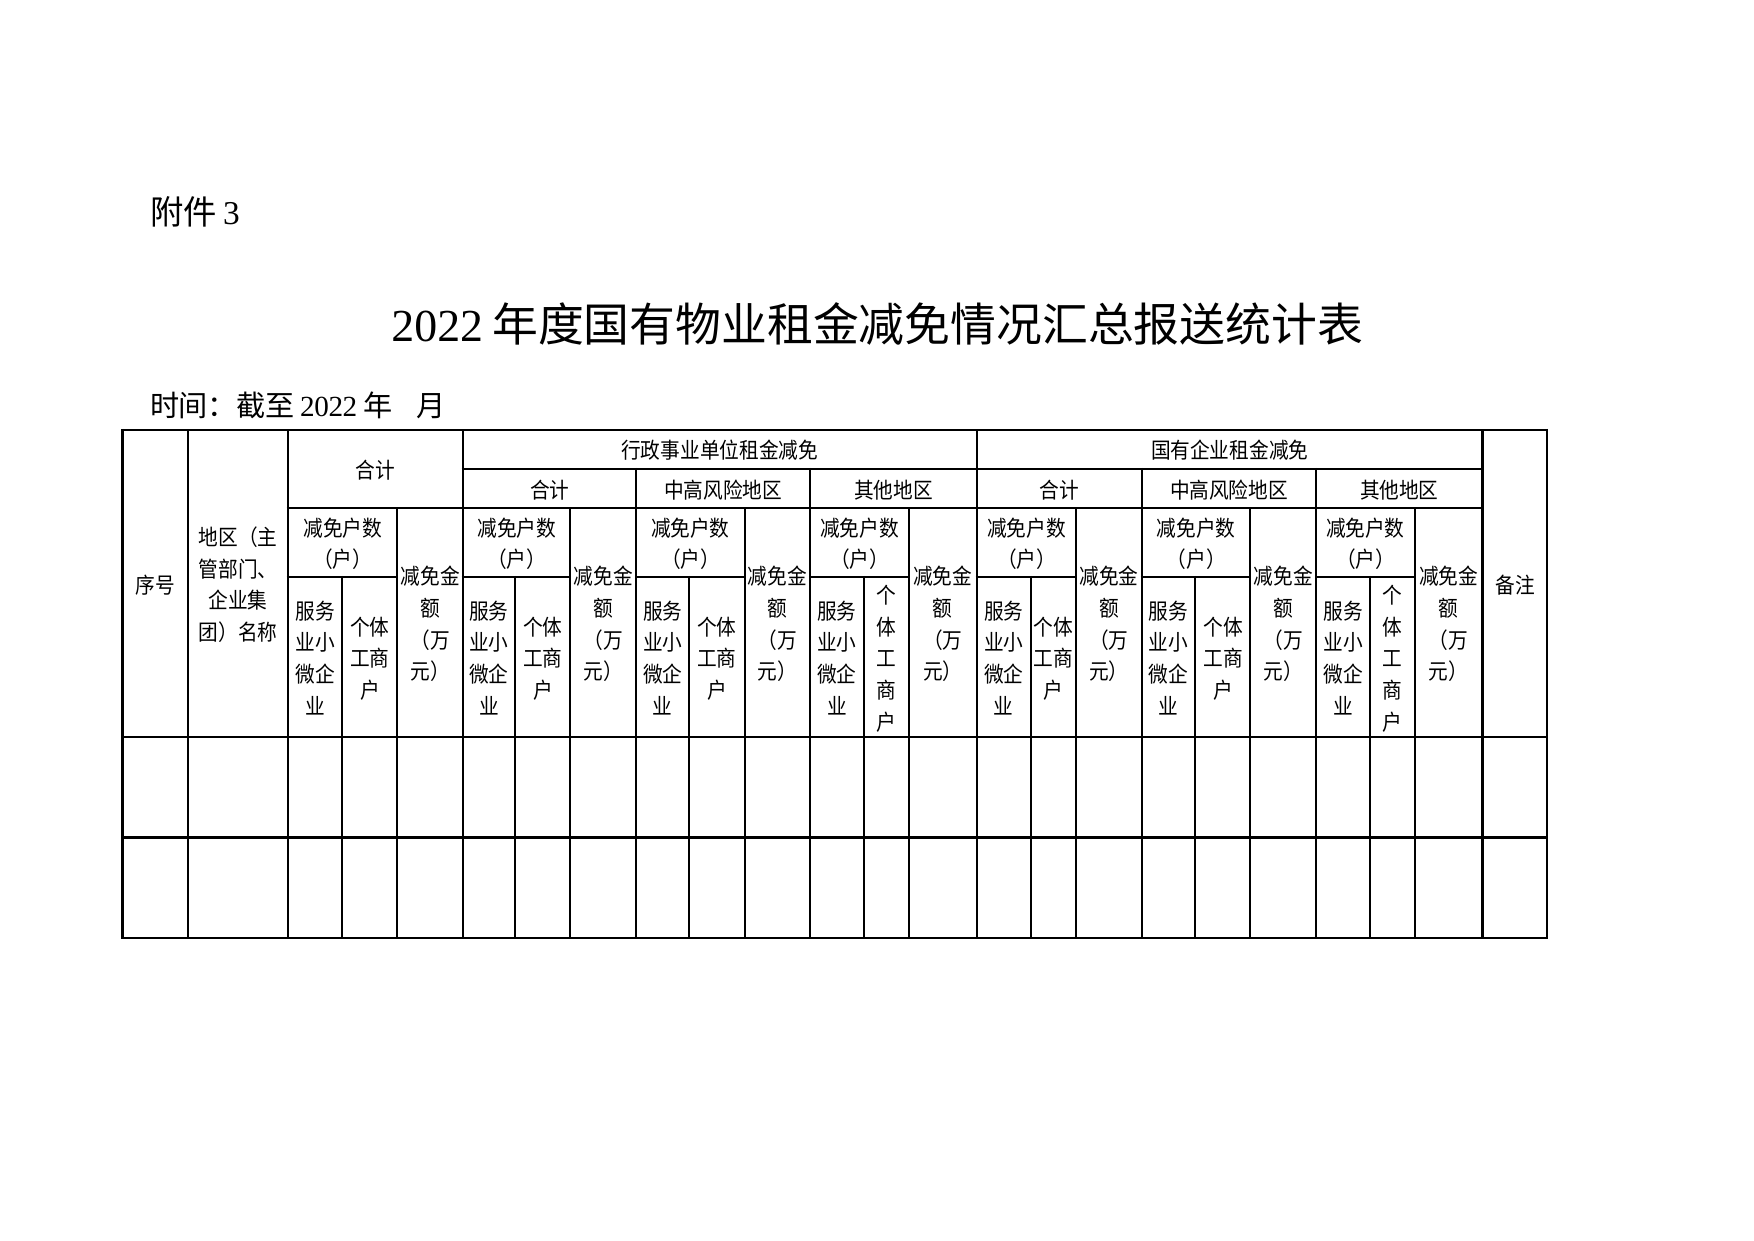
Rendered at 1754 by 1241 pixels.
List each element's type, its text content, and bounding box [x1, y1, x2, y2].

table_header 合计 [289, 431, 462, 507]
table_cell [124, 738, 187, 836]
table_cell 服务业小微企业 [1143, 578, 1194, 736]
text 附件3 [150, 198, 1604, 231]
table_cell [189, 839, 287, 937]
table_cell 减免金额 （万元） [1416, 509, 1481, 736]
table_cell [978, 738, 1030, 836]
table_cell 减免户数 （户） [289, 509, 396, 576]
table_cell [811, 839, 863, 937]
table_cell 中高风险地区 [1143, 470, 1315, 507]
table_cell 减免户数 （户） [1143, 509, 1249, 576]
table_cell [1416, 839, 1481, 937]
table_cell 个体 工商户 [1371, 578, 1414, 736]
table_cell 减免金额 （万元） [746, 509, 809, 736]
table_cell 减免金额 （万元） [1077, 509, 1141, 736]
table_cell [690, 839, 744, 937]
table_cell 服务业小微企业 [289, 578, 341, 736]
table_cell [1077, 839, 1141, 937]
table_cell [1251, 839, 1315, 937]
table_cell [289, 738, 341, 836]
table_cell [398, 738, 462, 836]
table_cell 合计 [464, 470, 635, 507]
table_cell 服务业小微企业 [811, 578, 863, 736]
table_cell [637, 738, 688, 836]
table_header 行政事业单位租金减免 [464, 431, 976, 468]
table_cell 个体 工商户 [690, 578, 744, 736]
table_cell [189, 738, 287, 836]
table_cell [464, 738, 514, 836]
table_cell [1077, 738, 1141, 836]
table_cell [1317, 839, 1369, 937]
table_cell [1251, 738, 1315, 836]
table_cell [1416, 738, 1481, 836]
text 2022年度国有物业租金减免情况汇总报送统计表 [150, 285, 1604, 356]
table_cell [746, 839, 809, 937]
table_cell 中高风险地区 [637, 470, 809, 507]
table_cell 减免户数 （户） [637, 509, 744, 576]
table_cell [464, 839, 514, 937]
table_cell [865, 738, 908, 836]
table_cell 个体 工商户 [1196, 578, 1249, 736]
table_cell 减免金额 （万元） [398, 509, 462, 736]
table_cell [571, 839, 635, 937]
table_cell 服务业小微企业 [637, 578, 688, 736]
table_cell [398, 839, 462, 937]
table_cell 服务业小微企业 [978, 578, 1030, 736]
table_cell [343, 738, 396, 836]
table_cell 个体 工商户 [343, 578, 396, 736]
table_cell 个体 工商户 [1032, 578, 1075, 736]
table_cell [1484, 738, 1546, 836]
table_cell [690, 738, 744, 836]
table_cell 其他地区 [811, 470, 976, 507]
table_cell [1032, 839, 1075, 937]
table_cell [1317, 738, 1369, 836]
table_cell 减免户数 （户） [1317, 509, 1414, 576]
table_cell [1143, 738, 1194, 836]
table_cell [1032, 738, 1075, 836]
table_cell 服务业小微企业 [1317, 578, 1369, 736]
table_cell [1371, 738, 1414, 836]
table_cell [978, 839, 1030, 937]
table_cell 减免金额 （万元） [571, 509, 635, 736]
table_cell [811, 738, 863, 836]
table_cell 合计 [978, 470, 1141, 507]
table_cell 减免金额 （万元） [910, 509, 976, 736]
table_cell [571, 738, 635, 836]
table_cell [1196, 839, 1249, 937]
table_cell [1371, 839, 1414, 937]
table_cell [746, 738, 809, 836]
table_header 备注 [1484, 431, 1546, 736]
table_cell [1143, 839, 1194, 937]
table_cell [865, 839, 908, 937]
table_cell [1196, 738, 1249, 836]
table_header 地区（主管部门、企业集团）名称 [189, 431, 287, 736]
table_cell [637, 839, 688, 937]
table_cell 个体 工商户 [865, 578, 908, 736]
table_cell [289, 839, 341, 937]
table_cell [343, 839, 396, 937]
text 时间：截至2022年 月 [150, 368, 1604, 429]
table_cell [910, 839, 976, 937]
table_header 序号 [124, 431, 187, 736]
table_cell 减免户数 （户） [978, 509, 1075, 576]
table_header 国有企业租金减免 [978, 431, 1481, 468]
table_cell 个体 工商户 [516, 578, 569, 736]
table_cell [910, 738, 976, 836]
table_cell 减免户数 （户） [811, 509, 908, 576]
table_cell [516, 839, 569, 937]
table_cell 减免金额 （万元） [1251, 509, 1315, 736]
table_cell [1484, 839, 1546, 937]
table_cell 减免户数 （户） [464, 509, 569, 576]
table_cell [516, 738, 569, 836]
table_cell 其他地区 [1317, 470, 1481, 507]
table_cell 服务业小微企业 [464, 578, 514, 736]
table_cell [124, 839, 187, 937]
